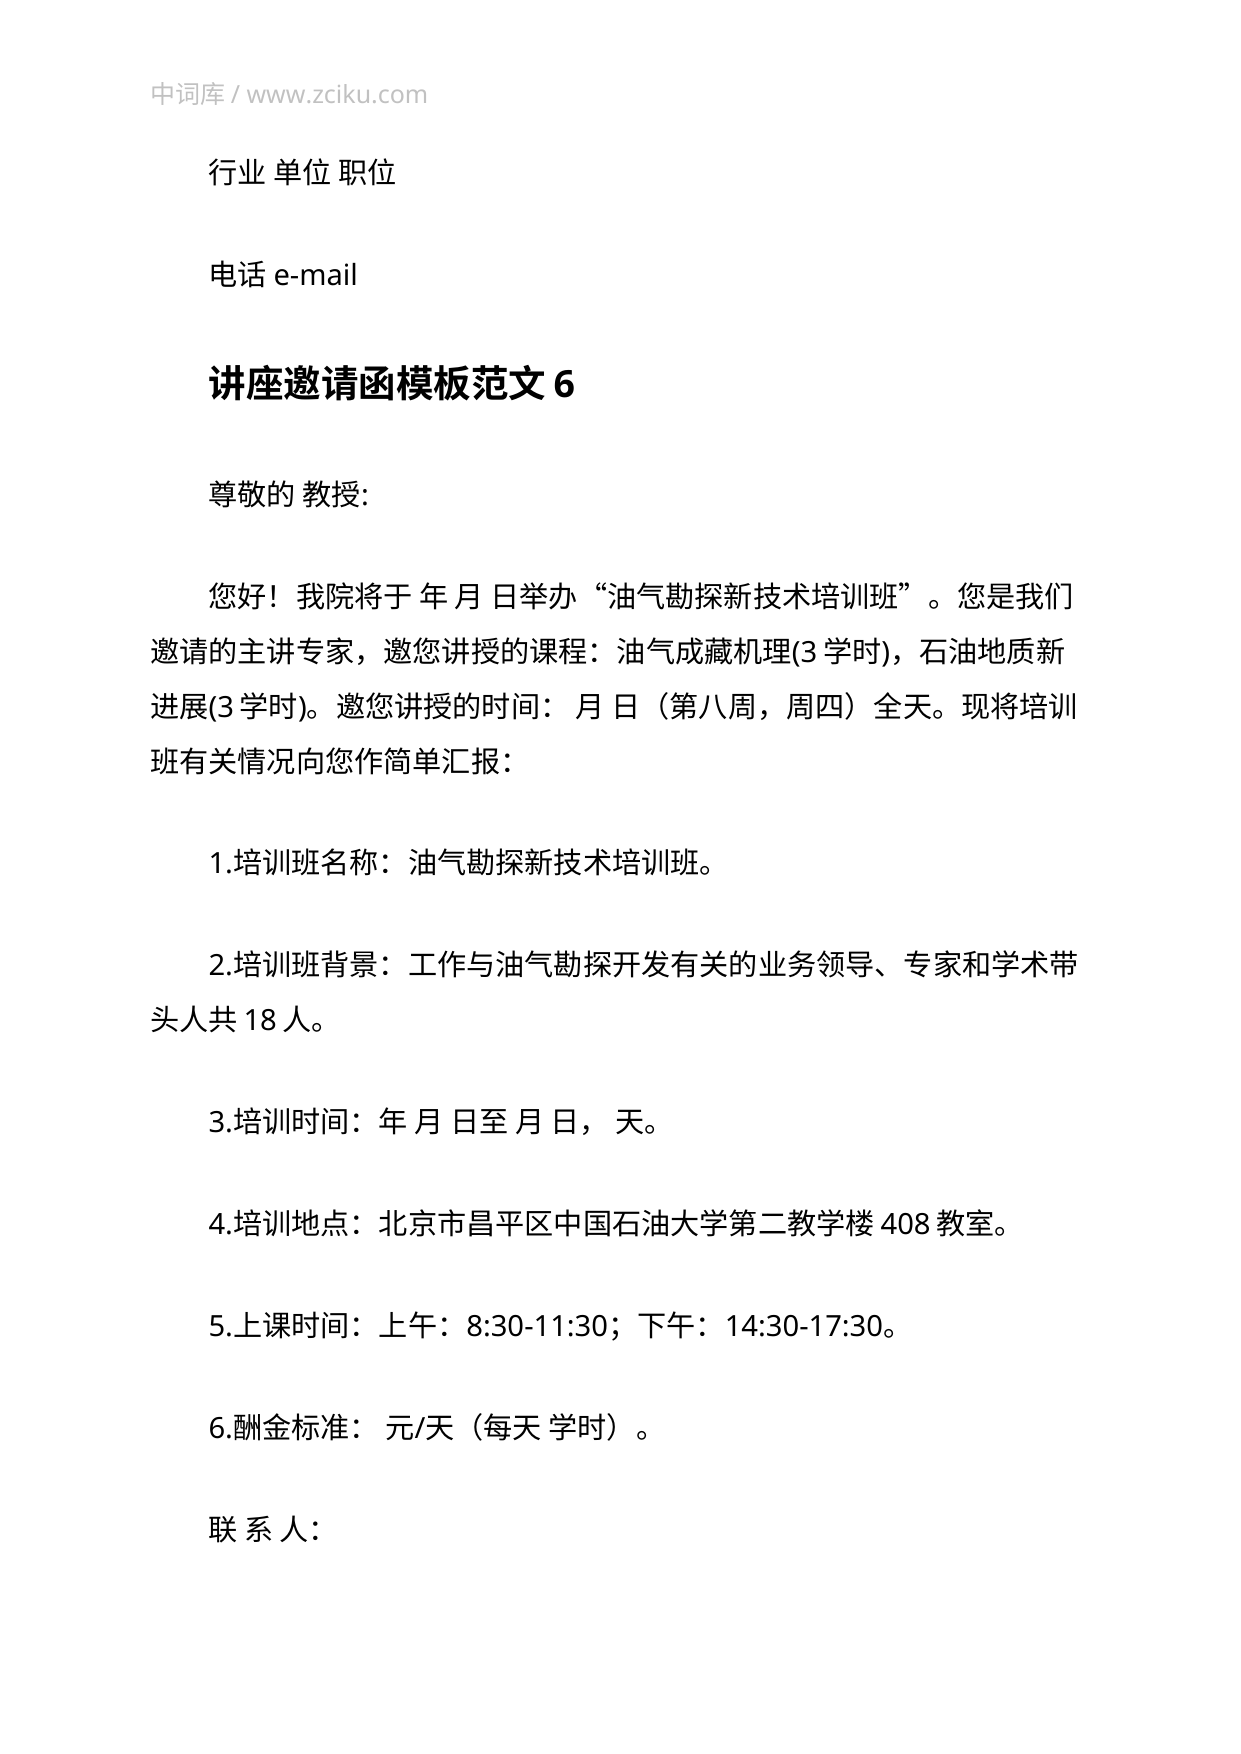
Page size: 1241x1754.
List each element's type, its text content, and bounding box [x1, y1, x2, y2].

text 电话 e-mail [150, 252, 1090, 294]
text 6.酬金标准： 元/天（每天 学时）。 [150, 1405, 1090, 1447]
text 联 系 人： [150, 1507, 1090, 1549]
text 行业 单位 职位 [150, 150, 1090, 192]
text 尊敬的 教授: [150, 471, 1090, 514]
text 4.培训地点：北京市昌平区中国石油大学第二教学楼408教室。 [150, 1201, 1090, 1243]
text 5.上课时间：上午：8:30-11:30；下午：14:30-17:30。 [150, 1303, 1090, 1345]
text 讲座邀请函模板范文6 [150, 354, 1090, 408]
text 3.培训时间：年 月 日至 月 日， 天。 [150, 1099, 1090, 1141]
text 您好！我院将于 年 月 日举办“油气勘探新技术培训班”。您是我们邀请的主讲专家，邀您讲授的课程：油气成藏机理(3学时)，石油地质新进展(3学时)。邀您讲授的时间： 月 日（第八周，周四）全天。现将培训班有关情况向您作简单汇报： [150, 573, 1090, 781]
text 2.培训班背景：工作与油气勘探开发有关的业务领导、专家和学术带头人共18人。 [150, 942, 1090, 1039]
text 1.培训班名称：油气勘探新技术培训班。 [150, 840, 1090, 882]
